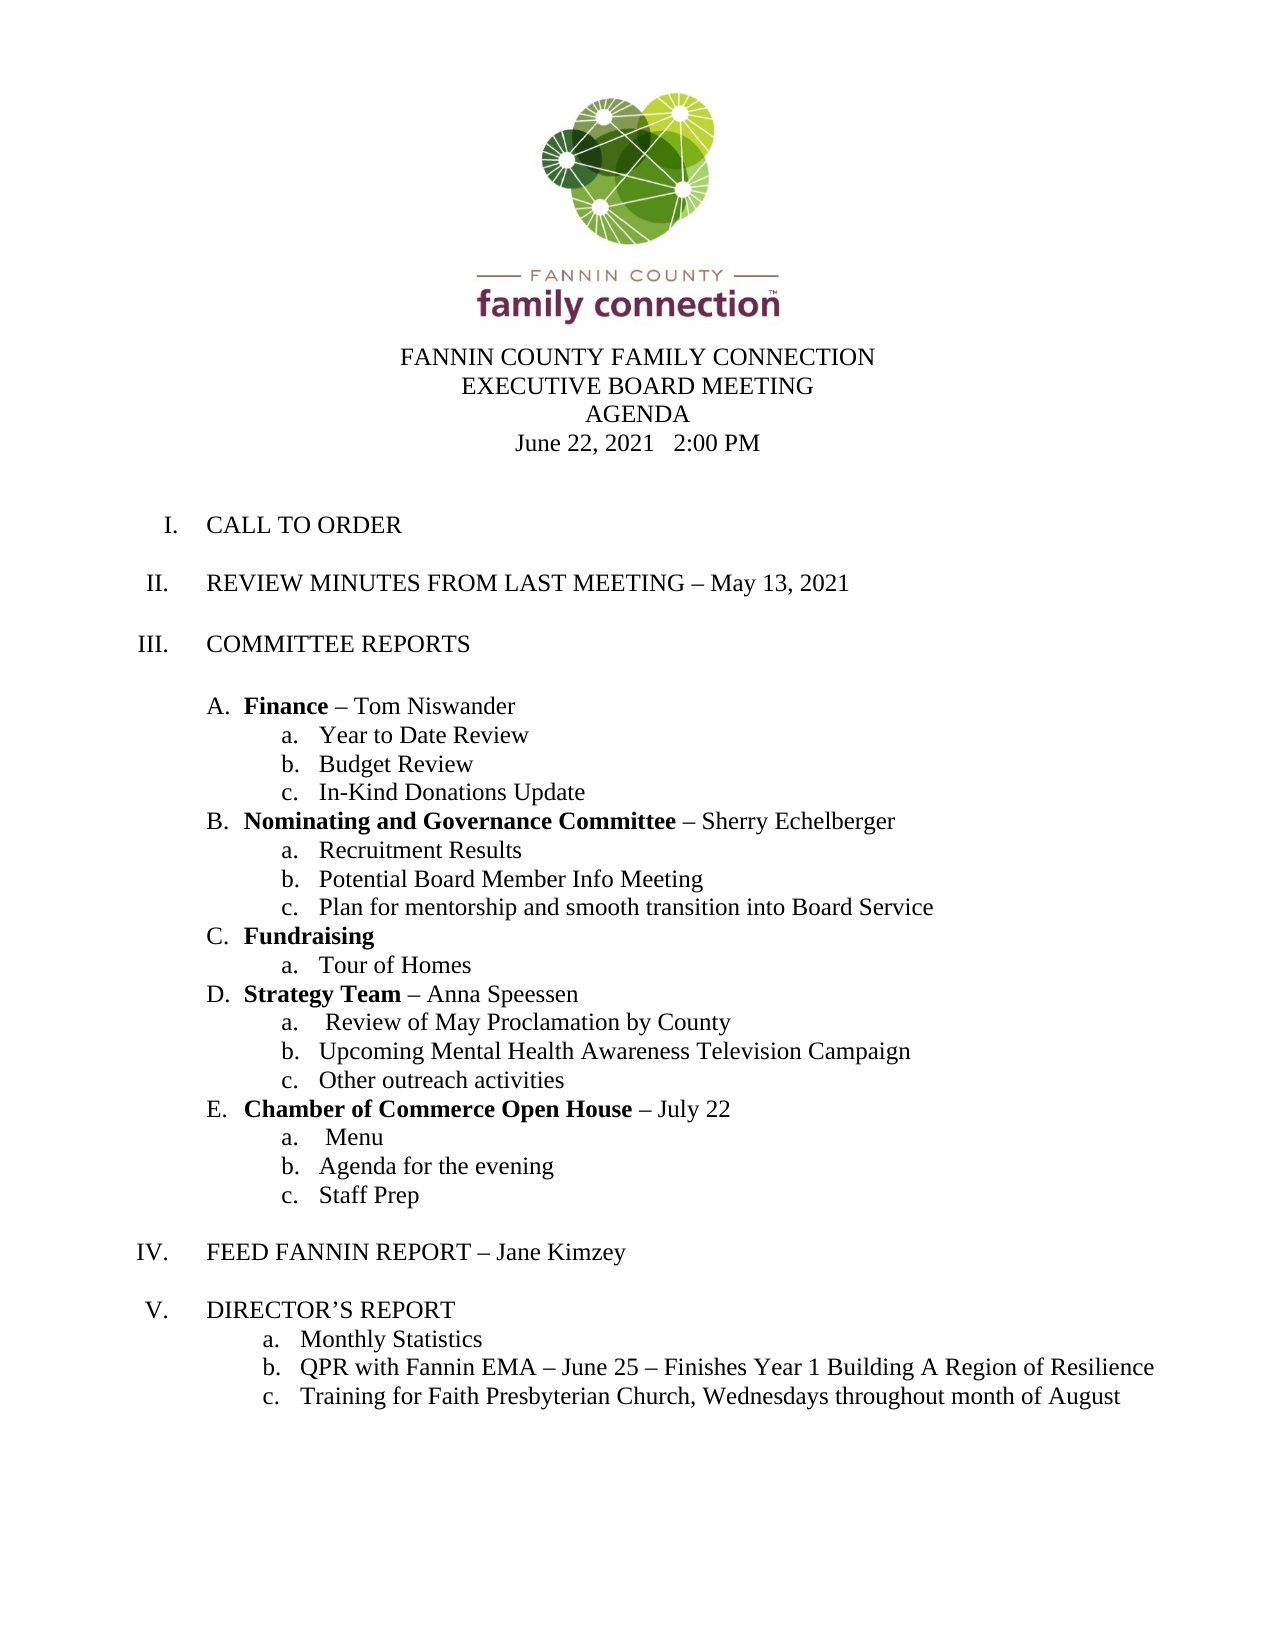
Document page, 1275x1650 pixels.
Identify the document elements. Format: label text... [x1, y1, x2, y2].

text June 22, 2021 2:00 PM [75, 428, 1200, 457]
list FEED FANNIN REPORT – Jane Kimzey [169, 1237, 1200, 1266]
list Review of May Proclamation by County [281, 1007, 1200, 1036]
text AGENDA [75, 399, 1200, 428]
picture [459, 75, 816, 343]
list In-Kind Donations Update [281, 777, 1200, 806]
list COMMITTEE REPORTS [169, 629, 1200, 658]
text EXECUTIVE BOARD MEETING [75, 371, 1200, 399]
list QPR with Fannin EMA – June 25 – Finishes Year 1 Building A Region of Resilience [262, 1352, 1200, 1381]
list Agenda for the evening [281, 1151, 1200, 1180]
list Potential Board Member Info Meeting [281, 864, 1200, 892]
list Finance – Tom Niswander [206, 691, 1200, 720]
list REVIEW MINUTES FROM LAST MEETING – May 13, 2021 [169, 568, 1200, 596]
list Year to Date Review [281, 720, 1200, 749]
list Monthly Statistics [262, 1324, 1200, 1352]
list CALL TO ORDER [178, 510, 1200, 539]
list Nominating and Governance Committee – Sherry Echelberger [206, 806, 1200, 835]
list Tour of Homes [281, 950, 1200, 979]
list Training for Faith Presbyterian Church, Wednesdays throughout month of August [262, 1381, 1200, 1410]
list Menu [281, 1122, 1200, 1151]
list Budget Review [281, 749, 1200, 777]
list DIRECTOR’S REPORT [169, 1295, 1200, 1324]
text FANNIN COUNTY FAMILY CONNECTION [75, 342, 1200, 371]
list Chamber of Commerce Open House – July 22 [206, 1094, 1200, 1122]
list Upcoming Mental Health Awareness Television Campaign [281, 1036, 1200, 1065]
list Plan for mentorship and smooth transition into Board Service [281, 892, 1200, 921]
list Staff Prep [281, 1180, 1200, 1209]
list Recruitment Results [281, 835, 1200, 864]
list Other outreach activities [281, 1065, 1200, 1094]
list Strategy Team – Anna Speessen [206, 979, 1200, 1007]
list Fundraising [206, 921, 1200, 950]
